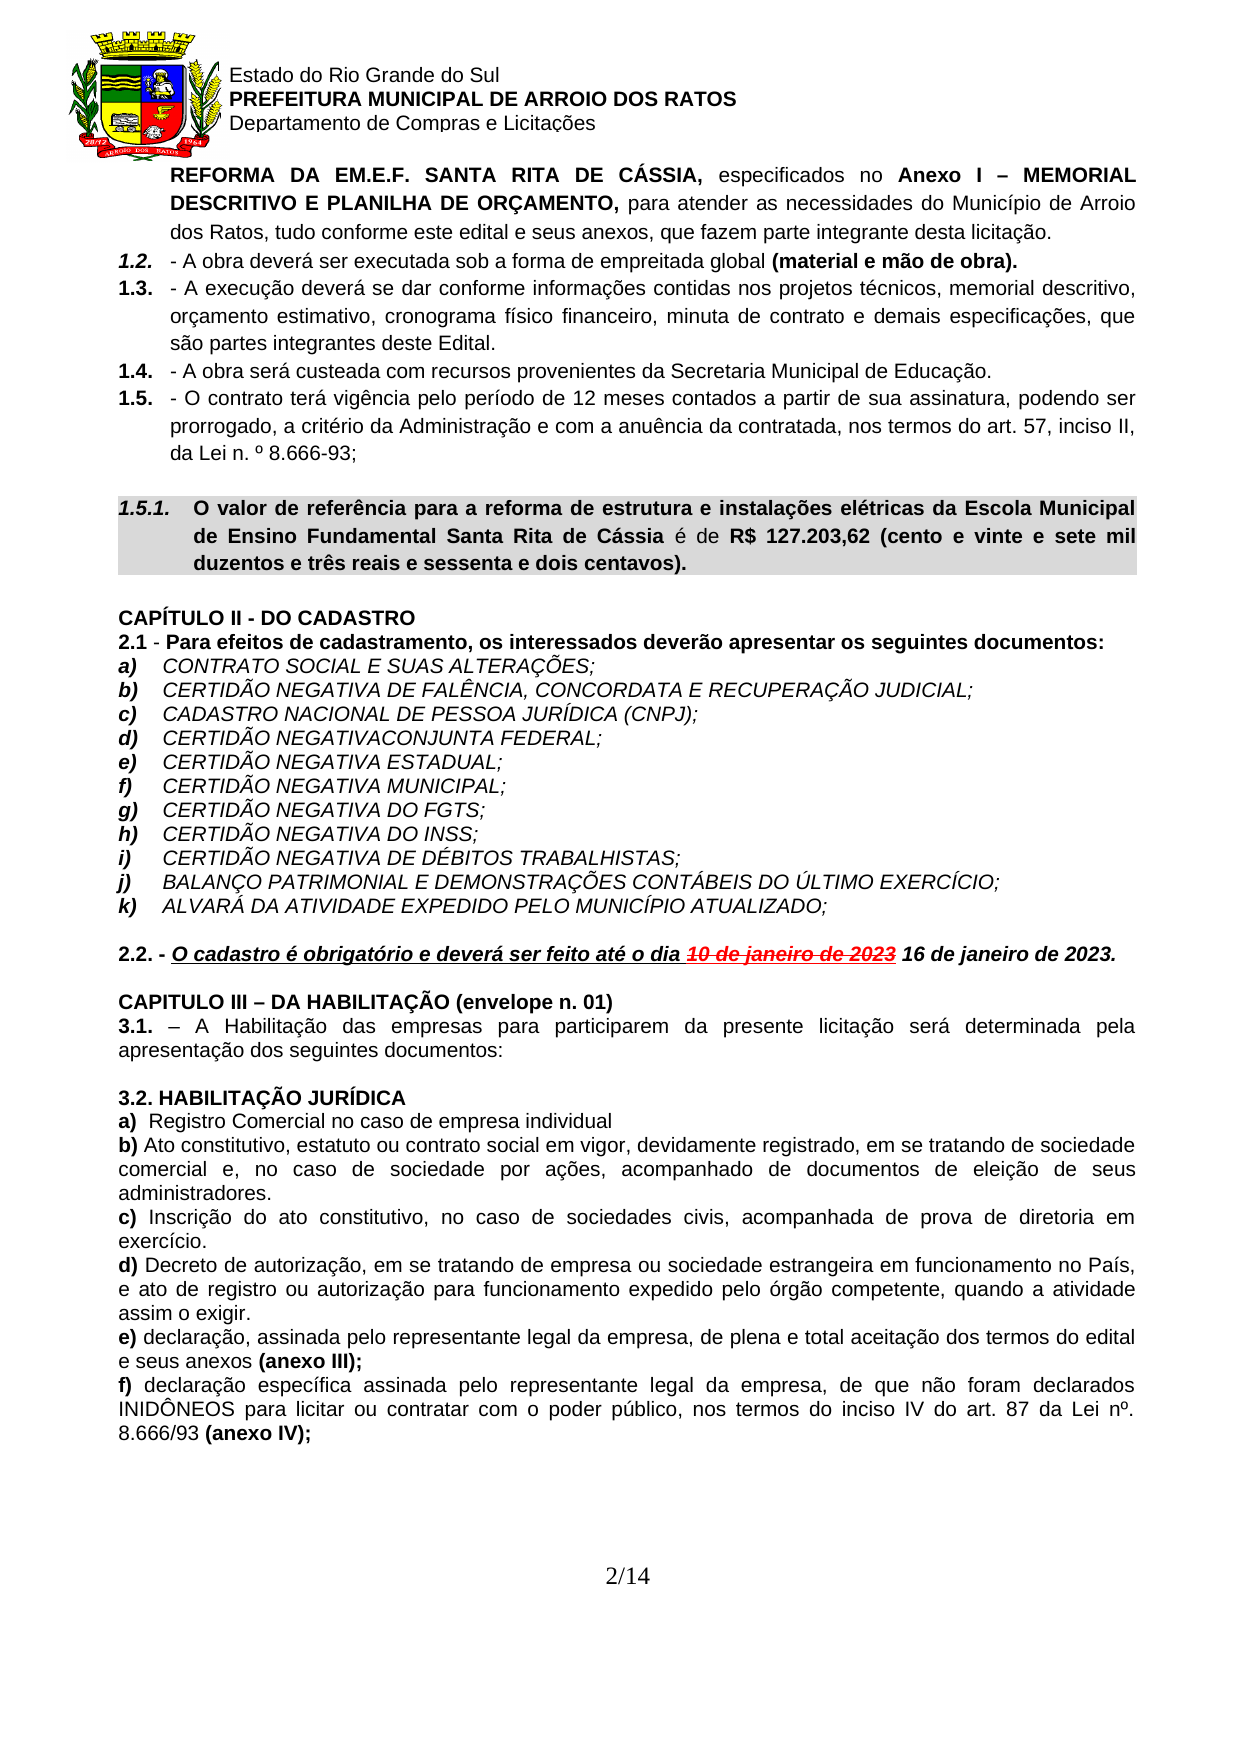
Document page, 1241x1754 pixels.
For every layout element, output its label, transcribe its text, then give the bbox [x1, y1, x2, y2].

list CERTIDÃO NEGATIVA DO INSS; [118, 822, 1137, 846]
list - A execução deverá se dar conforme informações contidas nos projetos técnicos, memorial descritivo, orçamento estimativo, cronograma físico financeiro, minuta de contrato e demais especificações, que são partes integrantes deste Edital. [118, 276, 1137, 355]
text d) Decreto de autorização, em se tratando de empresa ou sociedade estrangeira em funcionamento no País, e ato de registro ou autorização para funcionamento expedido pelo órgão competente, quando a atividade assim o exigir. [118, 1253, 1137, 1325]
picture [66, 30, 230, 163]
list - O contrato terá vigência pelo período de 12 meses contados a partir de sua assinatura, podendo ser prorrogado, a critério da Administração e com a anuência da contratada, nos termos do art. 57, inciso II, da Lei n. º 8.666-93; [118, 386, 1137, 465]
list CERTIDÃO NEGATIVA DO FGTS; [118, 798, 1137, 822]
text f) declaração específica assinada pelo representante legal da empresa, de que não foram declarados INIDÔNEOS para licitar ou contratar com o poder público, nos termos do inciso IV do art. 87 da Lei nº. 8.666/93 (anexo IV); [118, 1373, 1137, 1445]
list CADASTRO NACIONAL DE PESSOA JURÍDICA (CNPJ); [118, 702, 1137, 726]
list CERTIDÃO NEGATIVA ESTADUAL; [118, 750, 1137, 774]
list CERTIDÃO NEGATIVA MUNICIPAL; [118, 774, 1137, 798]
list CERTIDÃO NEGATIVA DE DÉBITOS TRABALHISTAS; [118, 846, 1137, 870]
list - A obra deverá ser executada sob a forma de empreitada global (material e mão de obra). [118, 249, 1137, 273]
list CERTIDÃO NEGATIVA DE FALÊNCIA, CONCORDATA E RECUPERAÇÃO JUDICIAL; [118, 678, 1137, 702]
text CAPÍTULO II - DO CADASTRO [118, 606, 1137, 630]
list - A obra será custeada com recursos provenientes da Secretaria Municipal de Educação. [118, 359, 1137, 383]
text 2.2. - O cadastro é obrigatório e deverá ser feito até o dia 10 de janeiro de 2023 16 de janeiro de 2023. [118, 942, 1137, 966]
text c) Inscrição do ato constitutivo, no caso de sociedades civis, acompanhada de prova de diretoria em exercício. [118, 1205, 1137, 1253]
text 3.2. HABILITAÇÃO JURÍDICA [118, 1085, 1137, 1109]
text 3.1. – A Habilitação das empresas para participarem da presente licitação será determinada pela apresentação dos seguintes documentos: [118, 1013, 1137, 1061]
list O valor de referência para a reforma de estrutura e instalações elétricas da Escola Municipal de Ensino Fundamental Santa Rita de Cássia é de R$ 127.203,62 (cento e vinte e sete mil duzentos e três reais e sessenta e dois centavos). [118, 496, 1137, 575]
list BALANÇO PATRIMONIAL E DEMONSTRAÇÕES CONTÁBEIS DO ÚLTIMO EXERCÍCIO; [118, 870, 1137, 894]
text CAPITULO III – DA HABILITAÇÃO (envelope n. 01) [118, 989, 1137, 1013]
list CONTRATO SOCIAL E SUAS ALTERAÇÕES; [118, 654, 1137, 678]
text 2.1 - Para efeitos de cadastramento, os interessados deverão apresentar os seguintes documentos: [118, 630, 1137, 654]
text e) declaração, assinada pelo representante legal da empresa, de plena e total aceitação dos termos do edital e seus anexos (anexo III); [118, 1325, 1137, 1373]
text b) Ato constitutivo, estatuto ou contrato social em vigor, devidamente registrado, em se tratando de sociedade comercial e, no caso de sociedade por ações, acompanhado de documentos de eleição de seus administradores. [118, 1133, 1137, 1205]
text a) Registro Comercial no caso de empresa individual [118, 1109, 1137, 1133]
list CERTIDÃO NEGATIVACONJUNTA FEDERAL; [118, 726, 1137, 750]
list ALVARÁ DA ATIVIDADE EXPEDIDO PELO MUNICÍPIO ATUALIZADO; [118, 894, 1137, 918]
